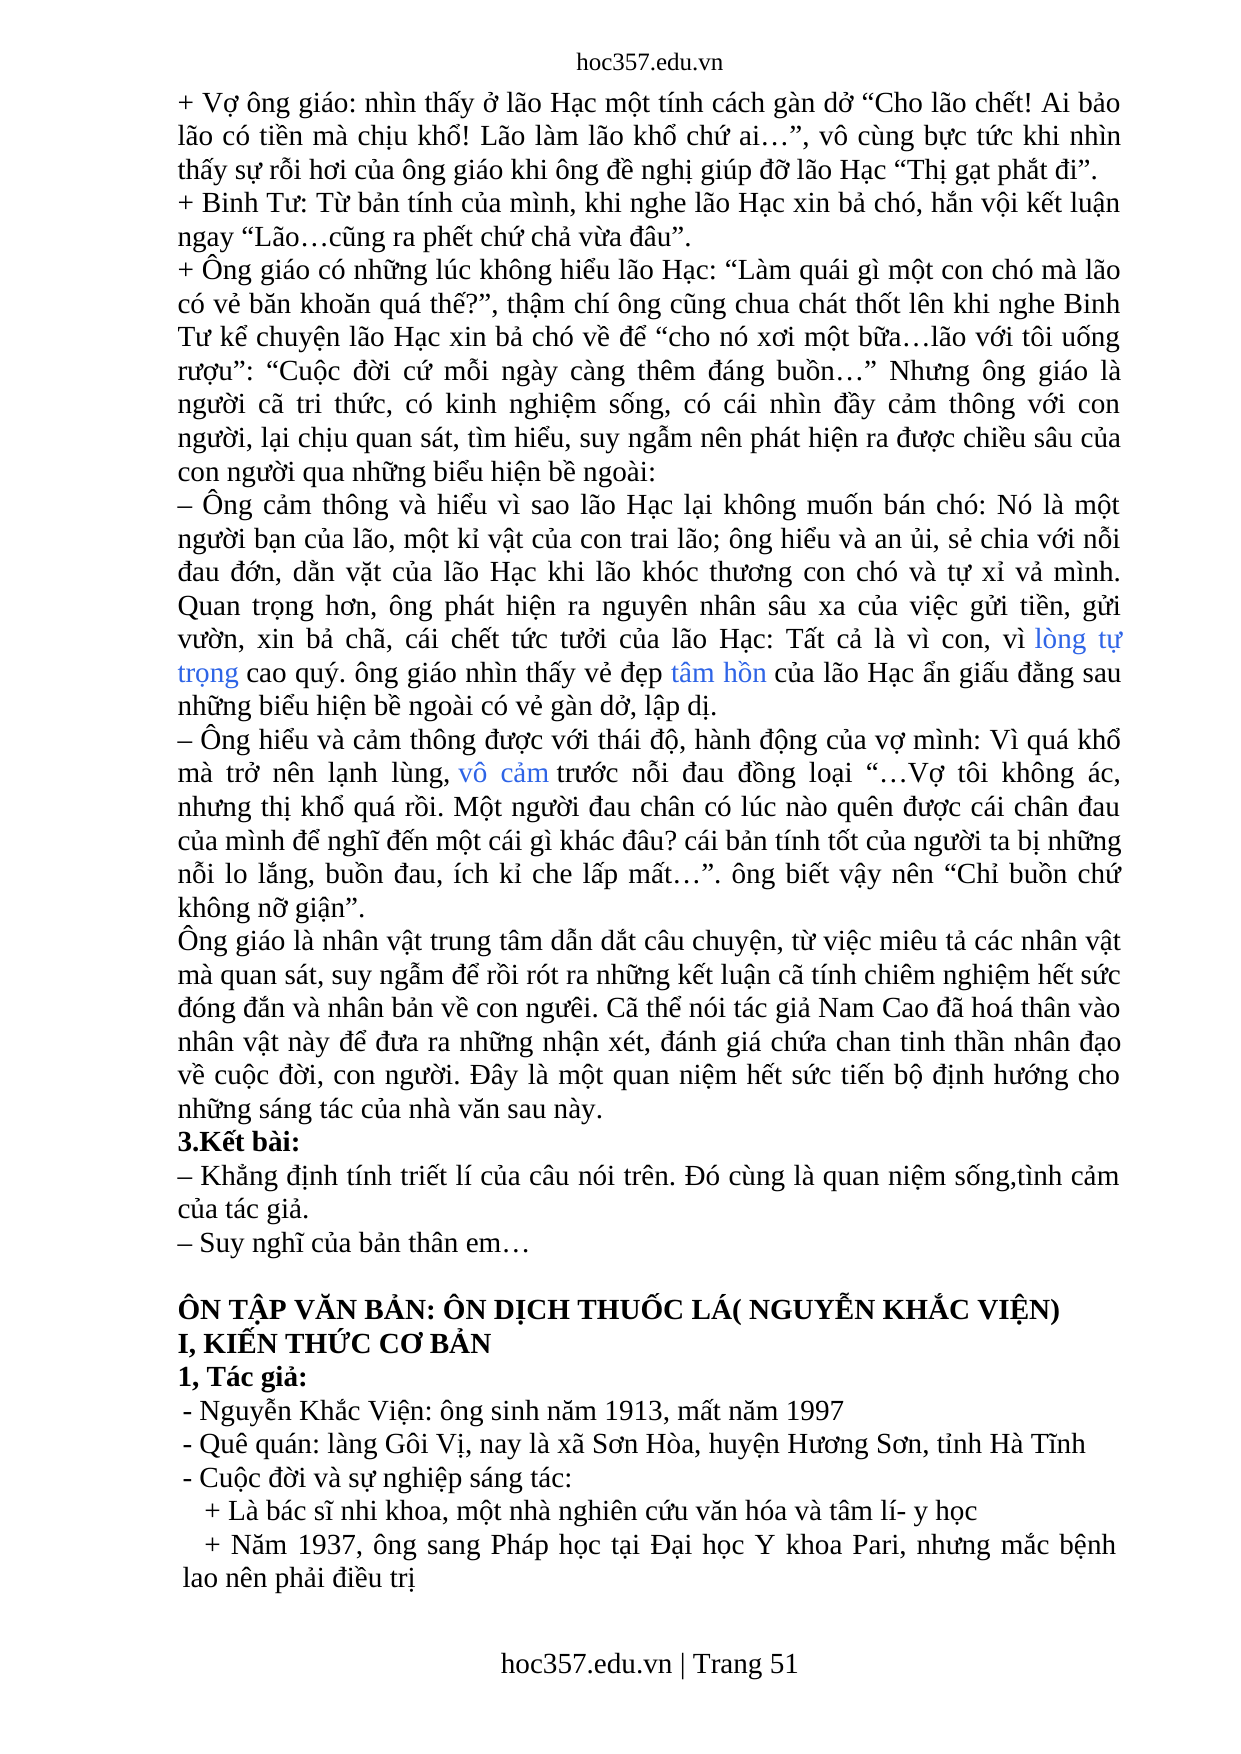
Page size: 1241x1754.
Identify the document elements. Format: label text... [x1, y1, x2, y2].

text + Là bác sĩ nhi khoa, một nhà nghiên cứu văn hóa và tâm lí- y học [182, 1493, 1117, 1527]
text + Vợ ông giáo: nhìn thấy ở lão Hạc một tính cách gàn dở “Cho lão chết! Ai bảo lão có tiền mà chịu khổ! Lão làm lão khổ chứ ai…”, vô cùng bực tức khi nhìn thấy sự rỗi hơi của ông giáo khi ông đề nghị giúp đỡ lão Hạc “Thị gạt phắt đi”. [177, 85, 1122, 185]
text ÔN TẬP VĂN BẢN: ÔN DỊCH THUỐC LÁ( NGUYỄN KHẮC VIỆN) [177, 1292, 1122, 1326]
text – Ông hiểu và cảm thông được với thái độ, hành động của vợ mình: Vì quá khổ mà trở nên lạnh lùng, vô cảm trước nỗi đau đồng loại “…Vợ tôi không ác, nhưng thị khổ quá rồi. Một người đau chân có lúc nào quên được cái chân đau của mình để nghĩ đến một cái gì khác đâu? cái bản tính tốt của người ta bị những nỗi lo lắng, buồn đau, ích kỉ che lấp mất…”. ông biết vậy nên “Chỉ buồn chứ không nỡ giận”. [177, 722, 1122, 923]
text Ông giáo là nhân vật trung tâm dẫn dắt câu chuyện, từ việc miêu tả các nhân vật mà quan sát, suy ngẫm để rồi rót ra những kết luận cã tính chiêm nghiệm hết sức đóng đắn và nhân bản về con ngưêi. Cã thể nói tác giả Nam Cao đã hoá thân vào nhân vật này để đưa ra những nhận xét, đánh giá chứa chan tinh thần nhân đạo về cuộc đời, con người. Đây là một quan niệm hết sức tiến bộ định hướng cho những sáng tác của nhà văn sau này. [177, 923, 1122, 1124]
text 1, Tác giả: [177, 1359, 1122, 1393]
text I, KIẾN THỨC CƠ BẢN [177, 1326, 1122, 1359]
text – Ông cảm thông và hiểu vì sao lão Hạc lại không muốn bán chó: Nó là một người bạn của lão, một kỉ vật của con trai lão; ông hiểu và an ủi, sẻ chia với nỗi đau đớn, dằn vặt của lão Hạc khi lão khóc thương con chó và tự xỉ vả mình. Quan trọng hơn, ông phát hiện ra nguyên nhân sâu xa của việc gửi tiền, gửi vườn, xin bả chã, cái chết tức tưởi của lão Hạc: Tất cả là vì con, vì lòng tự trọng cao quý. ông giáo nhìn thấy vẻ đẹp tâm hồn của lão Hạc ẩn giấu đằng sau những biểu hiện bề ngoài có vẻ gàn dở, lập dị. [177, 487, 1122, 722]
text - Nguyễn Khắc Viện: ông sinh năm 1913, mất năm 1997 [182, 1393, 1117, 1426]
text + Binh Tư: Từ bản tính của mình, khi nghe lão Hạc xin bả chó, hắn vội kết luận ngay “Lão…cũng ra phết chứ chả vừa đâu”. [177, 185, 1122, 252]
text – Khẳng định tính triết lí của câu nói trên. Đó cùng là quan niệm sống,tình cảm của tác giả. [177, 1158, 1122, 1225]
text + Ông giáo có những lúc không hiểu lão Hạc: “Làm quái gì một con chó mà lão có vẻ băn khoăn quá thế?”, thậm chí ông cũng chua chát thốt lên khi nghe Binh Tư kể chuyện lão Hạc xin bả chó về để “cho nó xơi một bữa…lão với tôi uống rượu”: “Cuộc đời cứ mỗi ngày càng thêm đáng buồn…” Nhưng ông giáo là người cã tri thức, có kinh nghiệm sống, có cái nhìn đầy cảm thông với con người, lại chịu quan sát, tìm hiểu, suy ngẫm nên phát hiện ra được chiều sâu của con người qua những biểu hiện bề ngoài: [177, 252, 1122, 487]
text 3.Kết bài: [177, 1124, 1122, 1158]
text + Năm 1937, ông sang Pháp học tại Đại học Y khoa Pari, nhưng mắc bệnh lao nên phải điều trị [182, 1527, 1117, 1594]
text - Quê quán: làng Gôi Vị, nay là xã Sơn Hòa, huyện Hương Sơn, tỉnh Hà Tĩnh [182, 1426, 1117, 1460]
text - Cuộc đời và sự nghiệp sáng tác: [182, 1460, 1117, 1493]
text – Suy nghĩ của bản thân em… [177, 1225, 1122, 1259]
